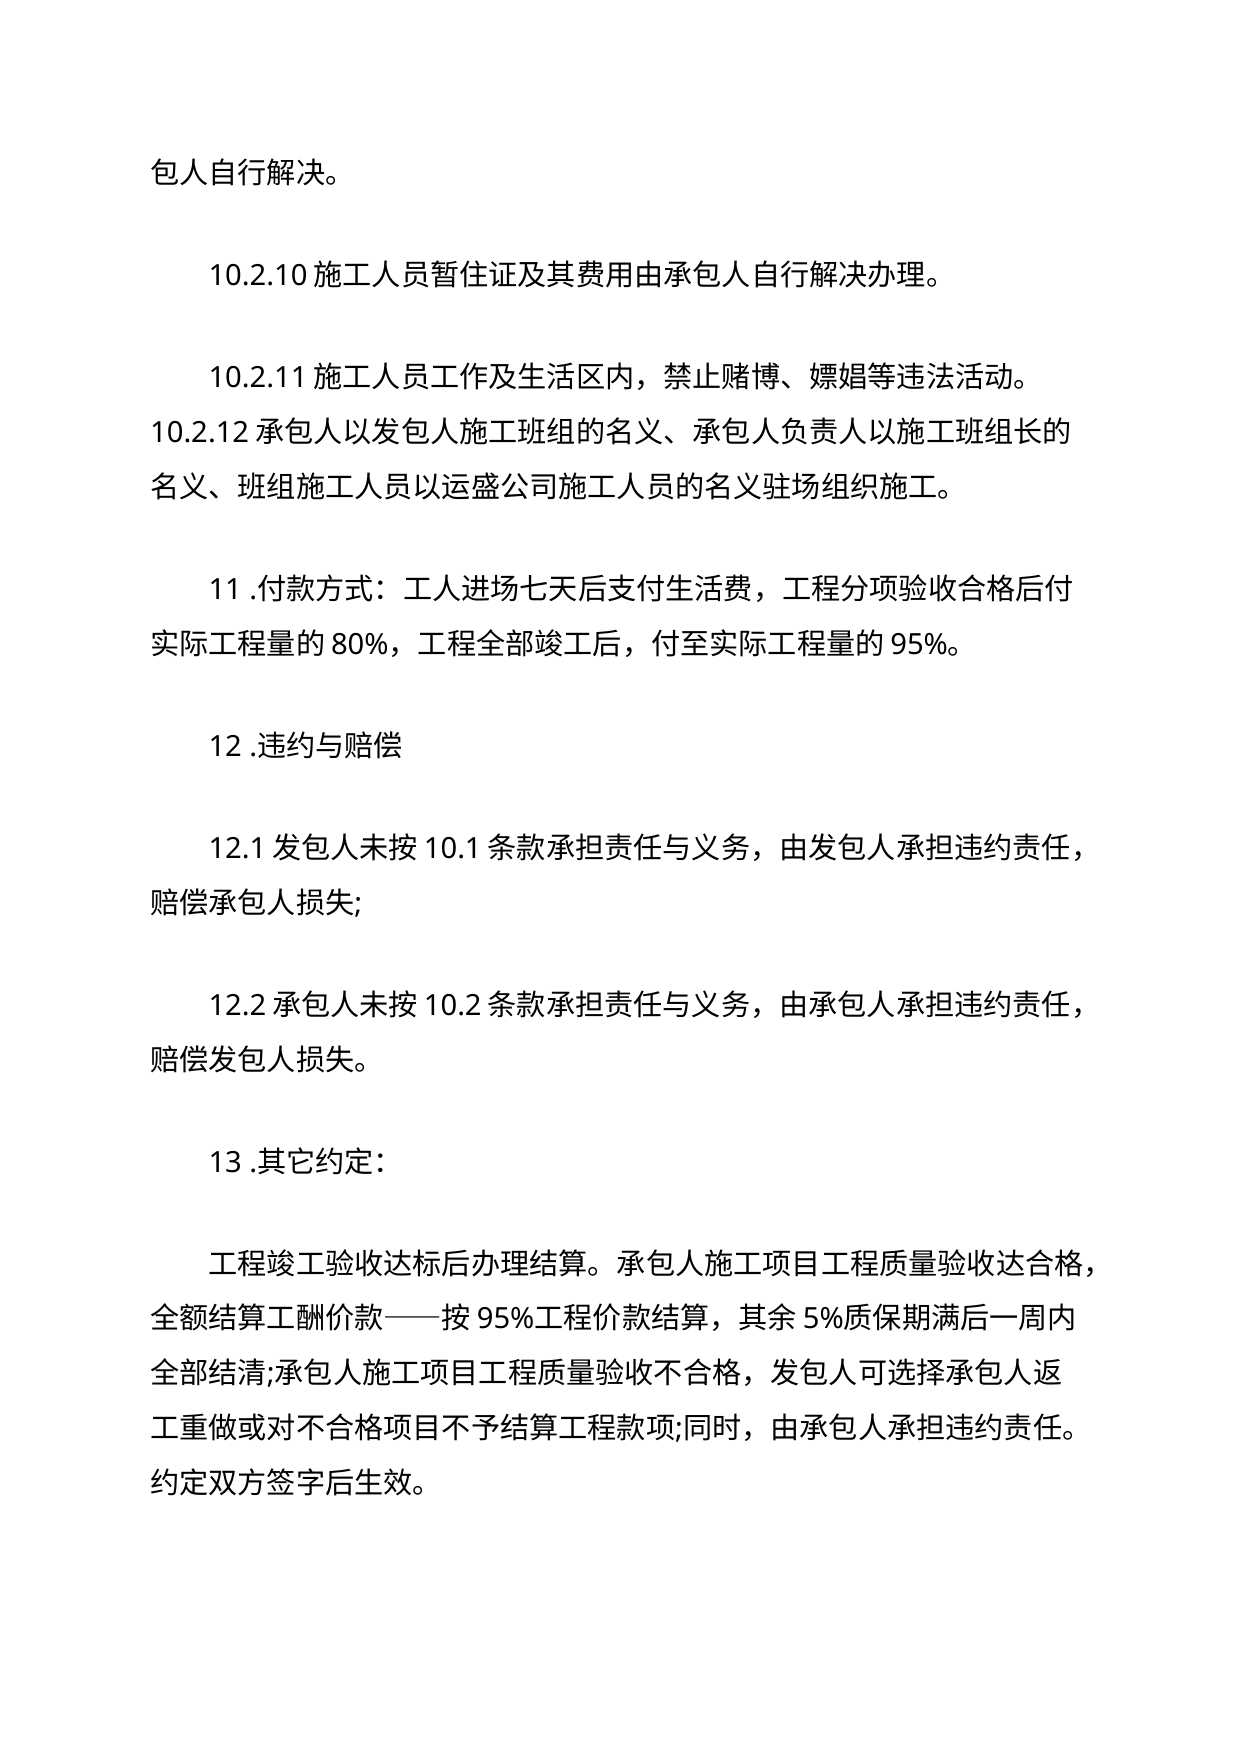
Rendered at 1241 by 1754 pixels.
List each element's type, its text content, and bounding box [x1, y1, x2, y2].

text 10.2.10施工人员暂住证及其费用由承包人自行解决办理。 [150, 252, 1090, 294]
text 13 .其它约定： [150, 1138, 1090, 1181]
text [150, 150, 1090, 192]
text 12.2承包人未按10.2条款承担责任与义务，由承包人承担违约责任，赔偿发包人损失。 [150, 981, 1090, 1079]
text 11 .付款方式：工人进场七天后支付生活费，工程分项验收合格后付实际工程量的80%，工程全部竣工后，付至实际工程量的95%。 [150, 566, 1090, 663]
text 10.2.11施工人员工作及生活区内，禁止赌博、嫖娼等违法活动。 10.2.12承包人以发包人施工班组的名义、承包人负责人以施工班组长的名义、班组施工人员以运盛公司施工人员的名义驻场组织施工。 [150, 354, 1090, 506]
text 工程竣工验收达标后办理结算。承包人施工项目工程质量验收达合格，全额结算工酬价款——按95%工程价款结算，其余5%质保期满后一周内全部结清;承包人施工项目工程质量验收不合格，发包人可选择承包人返工重做或对不合格项目不予结算工程款项;同时，由承包人承担违约责任。约定双方签字后生效。 [150, 1240, 1090, 1502]
text 12.1发包人未按10.1条款承担责任与义务，由发包人承担违约责任，赔偿承包人损失; [150, 824, 1090, 922]
text 12 .违约与赔偿 [150, 722, 1090, 765]
